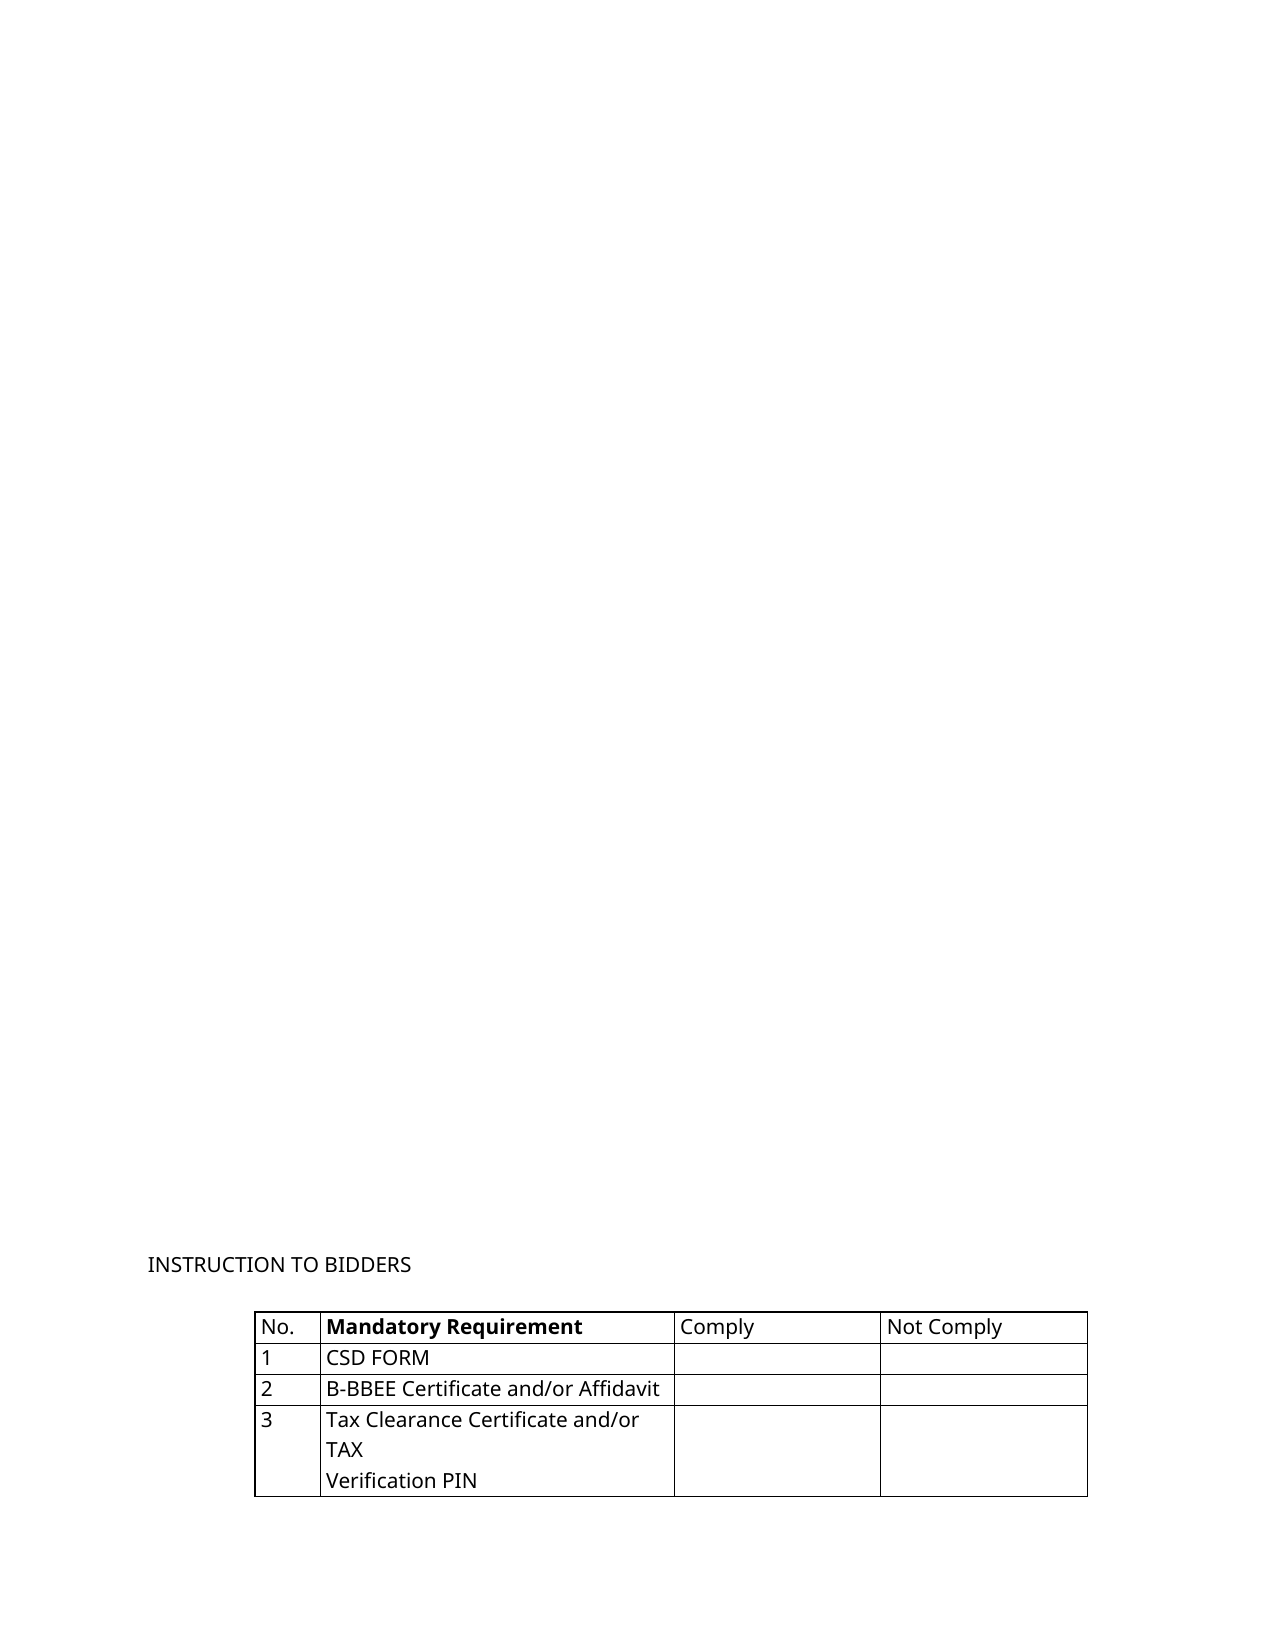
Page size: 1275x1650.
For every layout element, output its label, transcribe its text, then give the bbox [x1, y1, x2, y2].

table_cell [675, 1375, 880, 1404]
table_cell CSD FORM [321, 1344, 674, 1373]
text INSTRUCTION TO BIDDERS [148, 1250, 1127, 1278]
table_header No. [256, 1313, 320, 1342]
table_header Comply [675, 1313, 880, 1342]
table_cell [675, 1344, 880, 1373]
table_cell [675, 1406, 880, 1496]
table_cell [881, 1344, 1087, 1373]
table_header Not Comply [881, 1313, 1087, 1342]
table_cell 2 [256, 1375, 320, 1404]
table_cell Tax Clearance Certificate and/or TAX Verification PIN [321, 1406, 674, 1496]
table_cell 1 [256, 1344, 320, 1373]
table_cell [881, 1375, 1087, 1404]
table_header Mandatory Requirement [321, 1313, 674, 1342]
table_cell [881, 1406, 1087, 1496]
table_cell B-BBEE Certificate and/or Affidavit [321, 1375, 674, 1404]
table_cell 3 [256, 1406, 320, 1496]
